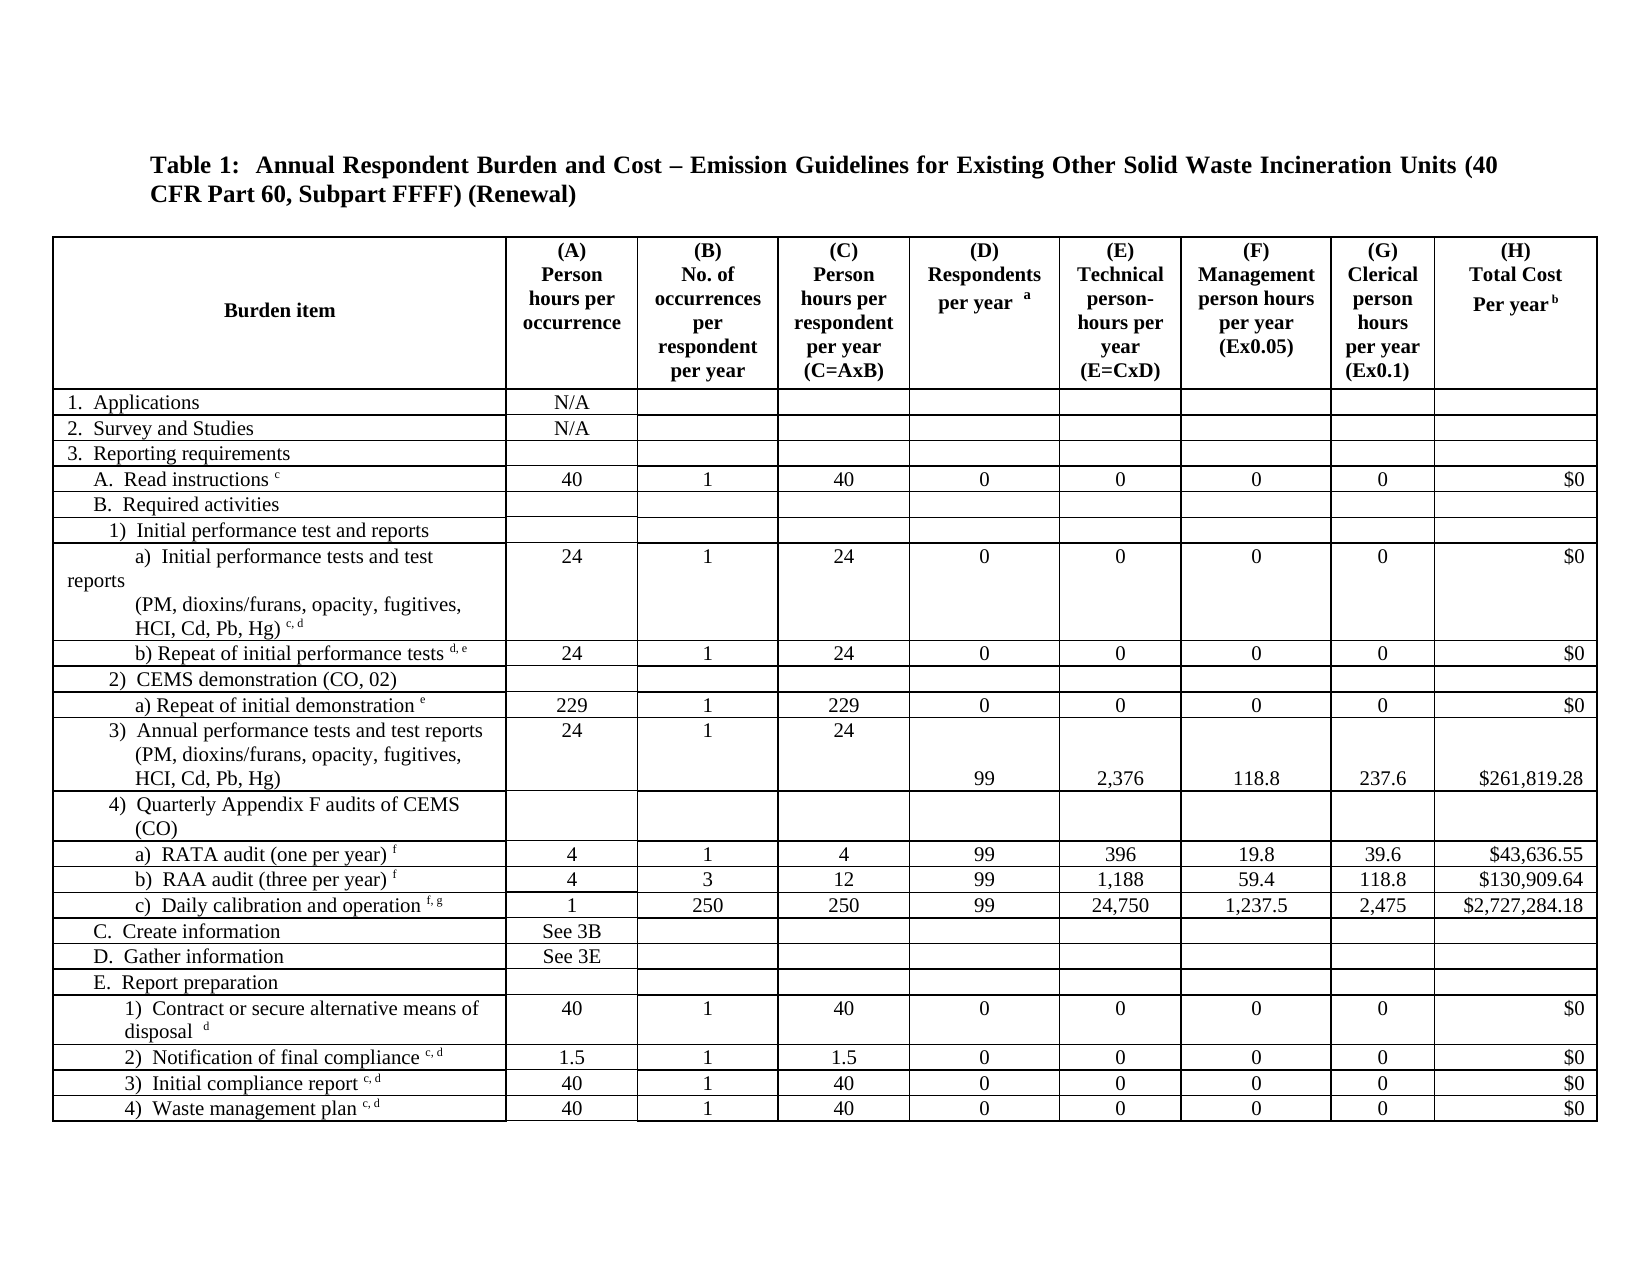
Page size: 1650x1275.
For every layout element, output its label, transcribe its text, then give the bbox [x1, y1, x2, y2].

table_cell [1182, 518, 1330, 542]
table_cell $0 [1435, 544, 1596, 640]
table_cell a) Initial performance tests and test reports (PM, dioxins/furans, opacity, fugitives, HCI, Cd, Pb, Hg) c, d [54, 544, 505, 640]
table_cell c) Daily calibration and operation f, g [54, 893, 505, 917]
table_cell 1) Contract or secure alternative means of disposal d [54, 996, 505, 1043]
table_cell 24 [779, 641, 909, 665]
table_cell 40 [779, 1071, 909, 1095]
table_cell [638, 667, 777, 691]
table_cell 1 [638, 1096, 777, 1120]
table_cell 1 [638, 641, 777, 665]
table_cell 118.8 [1182, 718, 1330, 790]
table_cell [1332, 416, 1434, 439]
table_cell 1 [638, 1045, 777, 1069]
table_cell 24 [507, 718, 637, 790]
table_cell 40 [779, 996, 909, 1043]
table_cell [910, 518, 1059, 542]
table_cell 0 [1332, 1045, 1434, 1069]
table_cell [1332, 492, 1434, 516]
table_cell [1435, 492, 1596, 516]
table_cell $0 [1435, 996, 1596, 1043]
table_cell 0 [1182, 544, 1330, 640]
table_cell 2. Survey and Studies [54, 416, 505, 439]
table_cell 3) Initial compliance report c, d [54, 1071, 505, 1095]
table_cell 40 [779, 467, 909, 491]
table_cell [1435, 919, 1596, 943]
table_cell b) RAA audit (three per year) f [54, 867, 505, 891]
table_cell 3. Reporting requirements [54, 441, 505, 465]
table_header (D) Respondents per year a [910, 238, 1059, 388]
table_cell See 3B [507, 918, 637, 943]
table_cell 0 [910, 1071, 1059, 1095]
table_cell [910, 667, 1059, 691]
table_cell [1435, 970, 1596, 994]
table_cell b) Repeat of initial performance tests d, e [54, 641, 505, 665]
table_cell 237.6 [1332, 718, 1434, 790]
table_cell [1332, 390, 1434, 414]
table_cell [779, 390, 909, 414]
table_cell 40 [779, 1096, 909, 1120]
table_header (F) Management person hours per year (Ex0.05) [1182, 238, 1330, 388]
table_cell 40 [507, 1070, 637, 1095]
table_cell 59.4 [1182, 867, 1330, 891]
table_cell 0 [1332, 996, 1434, 1043]
table_cell 229 [507, 692, 637, 717]
table_cell $261,819.28 [1435, 718, 1596, 790]
table_cell [1060, 518, 1180, 542]
table_cell [779, 667, 909, 691]
table_cell N/A [507, 415, 637, 439]
table_cell 0 [1060, 996, 1180, 1043]
table_cell 1. Applications [54, 390, 505, 414]
table_cell 0 [1182, 1071, 1330, 1095]
table_cell 1 [638, 544, 777, 640]
table_cell [507, 517, 637, 542]
table_cell $130,909.64 [1435, 867, 1596, 891]
table_cell [779, 919, 909, 943]
table_cell D. Gather information [54, 944, 505, 968]
table_cell C. Create information [54, 919, 505, 943]
table_cell [1332, 518, 1434, 542]
table_cell [1182, 970, 1330, 994]
table_cell $0 [1435, 693, 1596, 717]
table_cell [1060, 944, 1180, 968]
table_header (B) No. of occurrences per respondent per year [638, 238, 777, 388]
table_cell 0 [910, 641, 1059, 665]
table_cell [779, 792, 909, 840]
table_cell 0 [1182, 1045, 1330, 1069]
table_cell [910, 919, 1059, 943]
table_cell [779, 944, 909, 968]
table_cell 0 [1332, 544, 1434, 640]
table_cell [779, 492, 909, 516]
table_cell [638, 492, 777, 516]
table_cell [1182, 944, 1330, 968]
table_cell 0 [1182, 1096, 1330, 1120]
table_cell [638, 792, 777, 840]
table_cell [910, 944, 1059, 968]
table_cell 1 [638, 842, 777, 866]
table_cell 2) CEMS demonstration (CO, 02) [54, 667, 505, 691]
table_cell 0 [1060, 641, 1180, 665]
table_cell A. Read instructions c [54, 467, 505, 491]
table_cell 1.5 [779, 1045, 909, 1069]
table_header (G) Clerical person hours per year (Ex0.1) [1332, 238, 1434, 388]
table_cell 0 [1060, 544, 1180, 640]
table_cell [1182, 919, 1330, 943]
table_cell [910, 792, 1059, 840]
table_cell [1060, 441, 1180, 465]
table_header Burden item [54, 238, 505, 388]
table_cell [910, 390, 1059, 414]
table_cell [1332, 792, 1434, 840]
table_cell 4 [779, 842, 909, 866]
table_cell [1435, 441, 1596, 465]
table_cell B. Required activities [54, 492, 505, 516]
table_cell [507, 791, 637, 840]
table_cell a) RATA audit (one per year) f [54, 842, 505, 866]
table_cell [638, 518, 777, 542]
table_cell [1060, 390, 1180, 414]
table_cell [1060, 667, 1180, 691]
table_cell [1332, 667, 1434, 691]
table_cell 99 [910, 893, 1059, 917]
table_cell 0 [1182, 467, 1330, 491]
table_cell [1060, 492, 1180, 516]
table_cell 3 [638, 867, 777, 891]
table_cell [1332, 944, 1434, 968]
table_cell E. Report preparation [54, 970, 505, 994]
table_cell [1435, 944, 1596, 968]
table_cell $0 [1435, 467, 1596, 491]
table_cell 4 [507, 867, 637, 891]
table_cell 40 [507, 466, 637, 491]
table_cell 1 [638, 693, 777, 717]
table_cell $0 [1435, 1045, 1596, 1069]
table_cell 0 [1060, 693, 1180, 717]
table_cell 0 [1060, 1045, 1180, 1069]
table_cell See 3E [507, 944, 637, 968]
table_cell 24,750 [1060, 893, 1180, 917]
table_cell [638, 944, 777, 968]
table_cell 0 [910, 996, 1059, 1043]
table_cell 0 [910, 467, 1059, 491]
table_cell 1 [638, 467, 777, 491]
table_cell [1060, 416, 1180, 439]
table_cell 24 [507, 641, 637, 665]
table_cell 0 [910, 1045, 1059, 1069]
table_cell 0 [910, 1096, 1059, 1120]
table_cell 229 [779, 693, 909, 717]
table_cell 40 [507, 1096, 637, 1120]
table_cell $43,636.55 [1435, 842, 1596, 866]
table_cell [1182, 416, 1330, 439]
table_cell 0 [1182, 996, 1330, 1043]
table_cell $0 [1435, 1071, 1596, 1095]
table_cell 1,237.5 [1182, 893, 1330, 917]
table_cell [779, 416, 909, 439]
table_cell [910, 492, 1059, 516]
table_cell [1332, 970, 1434, 994]
table_cell 4 [507, 841, 637, 866]
table_header (E) Technical person- hours per year (E=CxD) [1060, 238, 1180, 388]
table_cell 1.5 [507, 1045, 637, 1069]
table_cell [779, 518, 909, 542]
table_cell [1435, 390, 1596, 414]
table_cell 40 [507, 995, 637, 1043]
table_cell 4) Quarterly Appendix F audits of CEMS (CO) [54, 792, 505, 840]
table_header (H) Total Cost Per year b [1435, 238, 1596, 388]
table_cell 250 [779, 893, 909, 917]
table_cell 2) Notification of final compliance c, d [54, 1045, 505, 1069]
table_cell 118.8 [1332, 867, 1434, 891]
table_cell 0 [1182, 693, 1330, 717]
table_cell [779, 970, 909, 994]
table_cell [910, 441, 1059, 465]
table_cell [638, 919, 777, 943]
table_cell [1182, 792, 1330, 840]
table_cell [910, 416, 1059, 439]
table_cell [1182, 390, 1330, 414]
table_cell 1 [638, 996, 777, 1043]
table_cell [507, 492, 637, 516]
table_header (A) Person hours per occurrence [507, 238, 637, 388]
table_cell 0 [1332, 1096, 1434, 1120]
table_cell 0 [910, 693, 1059, 717]
table_cell [507, 666, 637, 691]
table_cell [1182, 441, 1330, 465]
table_cell 3) Annual performance tests and test reports (PM, dioxins/furans, opacity, fugitives, HCI, Cd, Pb, Hg) [54, 718, 505, 790]
table_cell 0 [1060, 467, 1180, 491]
table_cell 0 [1060, 1071, 1180, 1095]
table_cell [910, 970, 1059, 994]
table_cell 0 [1332, 467, 1434, 491]
table_cell $0 [1435, 1096, 1596, 1120]
table_cell 24 [779, 544, 909, 640]
table_cell 1) Initial performance test and reports [54, 518, 505, 542]
table_cell 24 [779, 718, 909, 790]
table_cell [1332, 919, 1434, 943]
table_cell [1182, 667, 1330, 691]
table_cell [1060, 792, 1180, 840]
table_cell a) Repeat of initial demonstration e [54, 693, 505, 717]
table_cell 0 [1182, 641, 1330, 665]
table_cell 19.8 [1182, 842, 1330, 866]
table_cell [507, 969, 637, 994]
table_cell 99 [910, 867, 1059, 891]
table_cell [1060, 970, 1180, 994]
table_cell 0 [1332, 693, 1434, 717]
table_cell 1 [507, 893, 637, 917]
table_cell [1182, 492, 1330, 516]
table_cell $2,727,284.18 [1435, 893, 1596, 917]
table_cell 12 [779, 867, 909, 891]
table_cell [1435, 416, 1596, 439]
table_cell [638, 441, 777, 465]
table_header (C) Person hours per respondent per year (C=AxB) [779, 238, 909, 388]
table_cell 396 [1060, 842, 1180, 866]
table_cell 0 [1332, 641, 1434, 665]
table_cell N/A [507, 390, 637, 414]
table_cell 0 [1332, 1071, 1434, 1095]
table_cell [1060, 919, 1180, 943]
table_cell 1,188 [1060, 867, 1180, 891]
table_cell 24 [507, 543, 637, 640]
table_cell 1 [638, 1071, 777, 1095]
table_cell [507, 441, 637, 465]
table_cell 4) Waste management plan c, d [54, 1096, 505, 1120]
table_cell $0 [1435, 641, 1596, 665]
table_cell 99 [910, 842, 1059, 866]
text Table 1: Annual Respondent Burden and Cost – Emission Guidelines for Existing Other Solid Waste Incineration Units (40 CFR Part 60, Subpart FFFF) (Renewal) [150, 150, 1500, 207]
table_cell 2,376 [1060, 718, 1180, 790]
table_cell 99 [910, 718, 1059, 790]
table_cell [779, 441, 909, 465]
table_cell [638, 970, 777, 994]
table_cell 0 [1060, 1096, 1180, 1120]
table_cell [1435, 792, 1596, 840]
table_cell [1332, 441, 1434, 465]
table_cell 0 [910, 544, 1059, 640]
table_cell 250 [638, 893, 777, 917]
table_cell [1435, 667, 1596, 691]
table_cell [638, 390, 777, 414]
table_cell [1435, 518, 1596, 542]
table_cell 39.6 [1332, 842, 1434, 866]
table_cell 2,475 [1332, 893, 1434, 917]
table_cell 1 [638, 718, 777, 790]
table_cell [638, 416, 777, 439]
